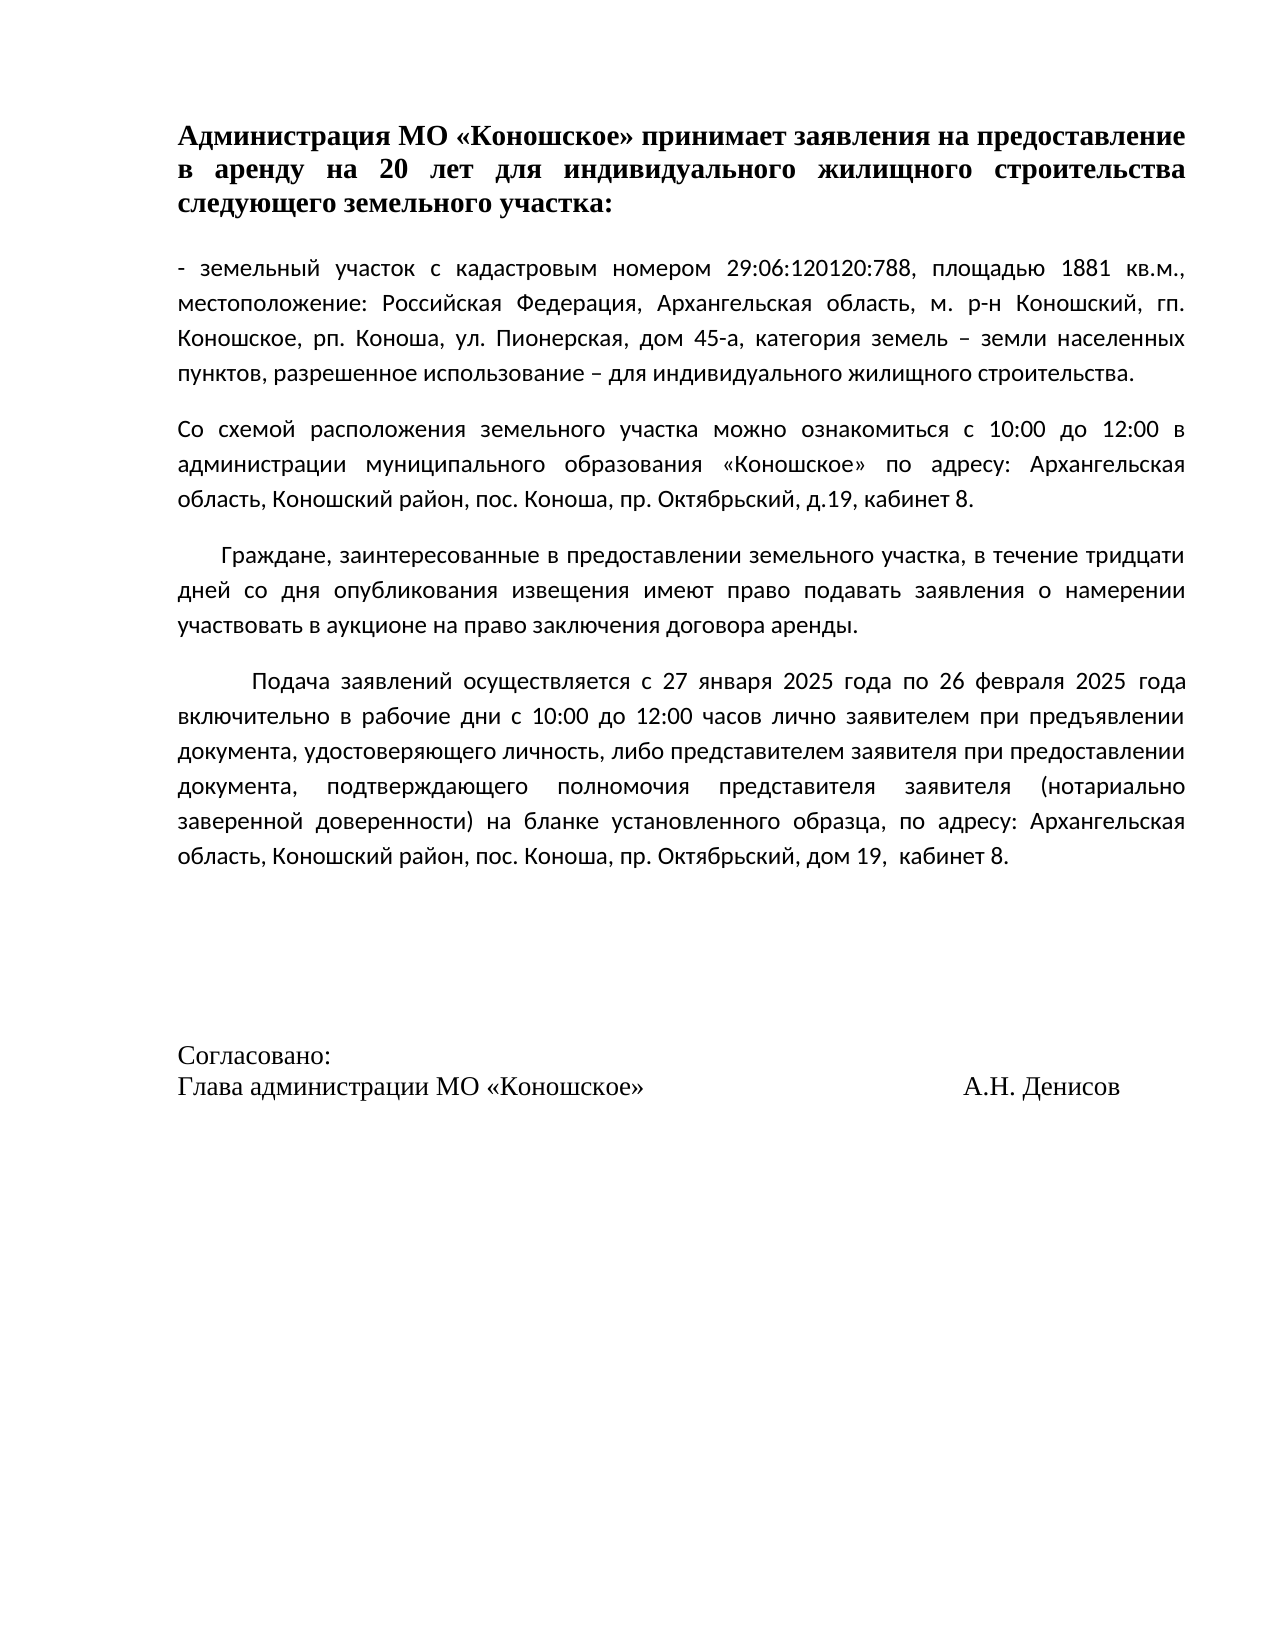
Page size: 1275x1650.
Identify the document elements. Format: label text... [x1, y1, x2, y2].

text Администрация МО «Коношское» принимает заявления на предоставление в аренду на 20 лет для индивидуального жилищного строительства следующего земельного участка: [177, 118, 1186, 219]
text Подача заявлений осуществляется с 27 января 2025 года по 26 февраля 2025 года включительно в рабочие дни с 10:00 до 12:00 часов лично заявителем при предъявлении документа, удостоверяющего личность, либо представителем заявителя при предоставлении документа, подтверждающего полномочия представителя заявителя (нотариально заверенной доверенности) на бланке установленного образца, по адресу: Архангельская область, Коношский район, пос. Коноша, пр. Октябрьский, дом 19, кабинет 8. [177, 665, 1186, 870]
text Граждане, заинтересованные в предоставлении земельного участка, в течение тридцати дней со дня опубликования извещения имеют право подавать заявления о намерении участвовать в аукционе на право заключения договора аренды. [177, 539, 1186, 639]
text Глава администрации МО «Коношское» А.Н. Денисов [177, 1071, 1186, 1102]
text - земельный участок с кадастровым номером 29:06:120120:788, площадью 1881 кв.м., местоположение: Российская Федерация, Архангельская область, м. р-н Коношский, гп. Коношское, рп. Коноша, ул. Пионерская, дом 45-а, категория земель – земли населенных пунктов, разрешенное использование – для индивидуального жилищного строительства. [177, 252, 1186, 388]
text Со схемой расположения земельного участка можно ознакомиться с 10:00 до 12:00 в администрации муниципального образования «Коношское» по адресу: Архангельская область, Коношский район, пос. Коноша, пр. Октябрьский, д.19, кабинет 8. [177, 413, 1186, 514]
text Согласовано: [177, 1039, 1186, 1071]
